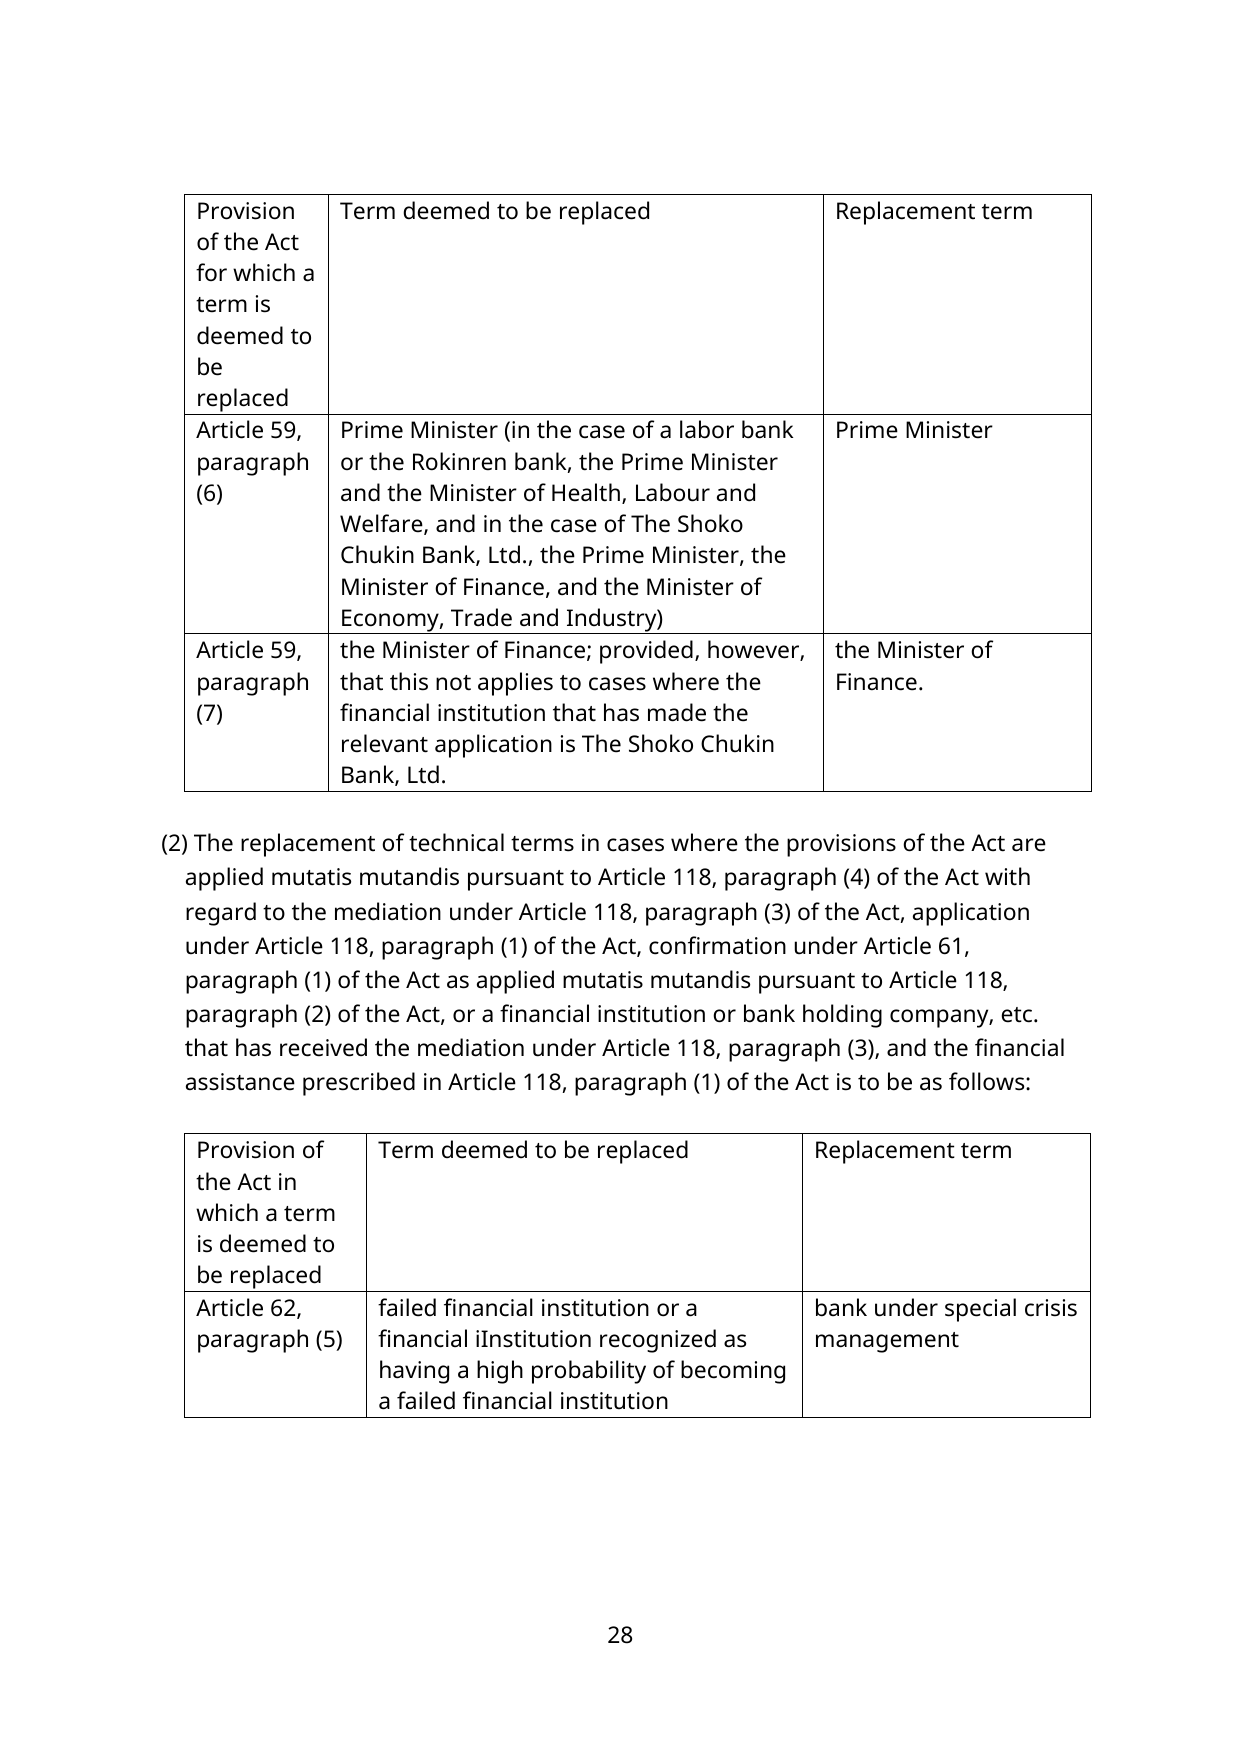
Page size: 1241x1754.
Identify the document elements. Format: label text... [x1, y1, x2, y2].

table_cell Article 59, paragraph (6) [185, 415, 328, 633]
table_cell bank under special crisis management [803, 1292, 1090, 1417]
table_cell the Minister of Finance; provided, however, that this not applies to cases where the financial institution that has made the relevant application is The Shoko Chukin Bank, Ltd. [329, 634, 823, 791]
table_header Term deemed to be replaced [367, 1134, 802, 1291]
table_header Provision of the Act in which a term is deemed to be replaced [185, 1134, 366, 1291]
table_header Term deemed to be replaced [329, 195, 823, 413]
table_cell the Minister of Finance. [824, 634, 1091, 791]
table_cell Article 62, paragraph (5) [185, 1292, 366, 1417]
table_cell Article 59, paragraph (7) [185, 634, 328, 791]
table_header Provision of the Act for which a term is deemed to be replaced [185, 195, 328, 413]
table_header Replacement term [803, 1134, 1090, 1291]
table_cell failed financial institution or a financial iInstitution recognized as having a high probability of becoming a failed financial institution [367, 1292, 802, 1417]
text (2) The replacement of technical terms in cases where the provisions of the Act are applied mutatis mutandis pursuant to Article 118, paragraph (4) of the Act with regard to the mediation under Article 118, paragraph (3) of the Act, application under Article 118, paragraph (1) of the Act, confirmation under Article 61, paragraph (1) of the Act as applied mutatis mutandis pursuant to Article 118, paragraph (2) of the Act, or a financial institution or bank holding company, etc. that has received the mediation under Article 118, paragraph (3), and the financial assistance prescribed in Article 118, paragraph (1) of the Act is to be as follows: [161, 826, 1079, 1099]
table_cell Prime Minister [824, 415, 1091, 633]
table_header Replacement term [824, 195, 1091, 413]
table_cell Prime Minister (in the case of a labor bank or the Rokinren bank, the Prime Minister and the Minister of Health, Labour and Welfare, and in the case of The Shoko Chukin Bank, Ltd., the Prime Minister, the Minister of Finance, and the Minister of Economy, Trade and Industry) [329, 415, 823, 633]
